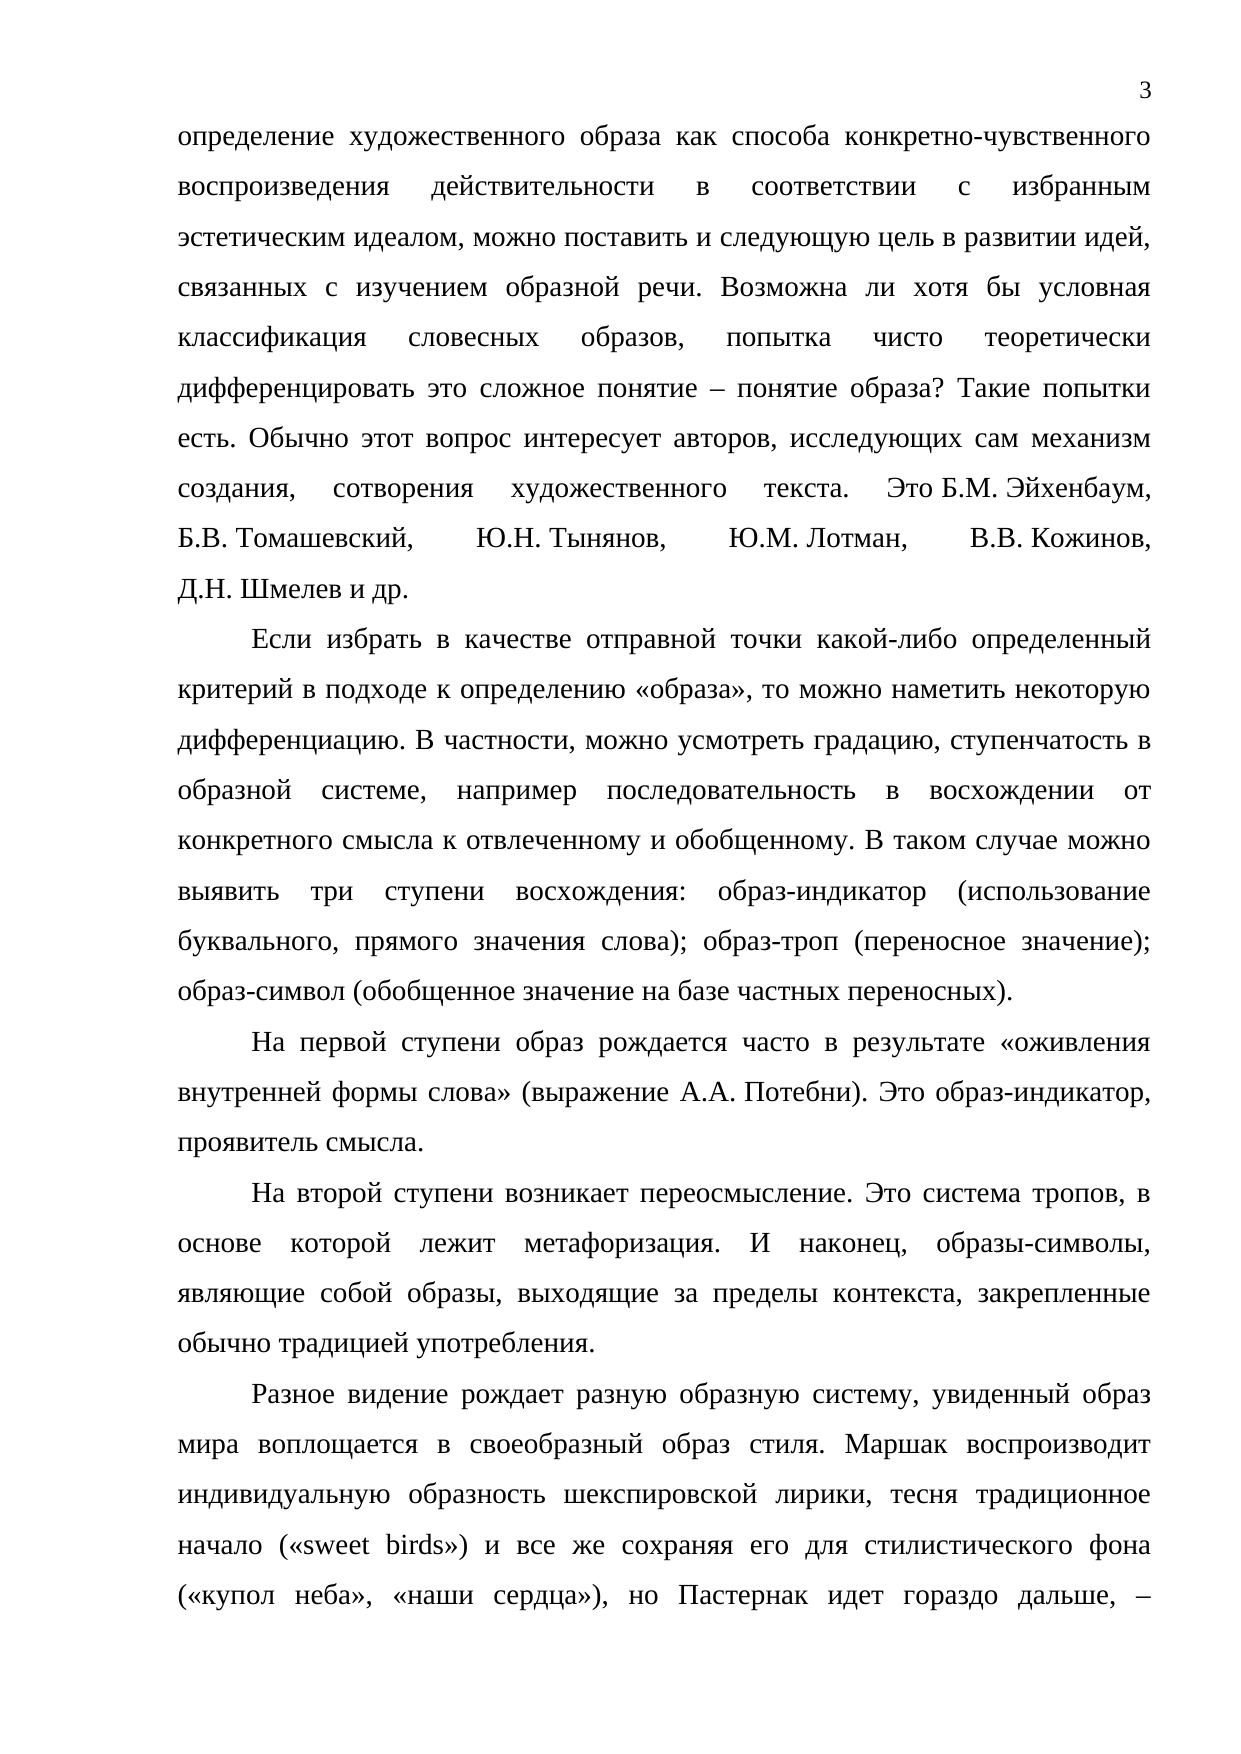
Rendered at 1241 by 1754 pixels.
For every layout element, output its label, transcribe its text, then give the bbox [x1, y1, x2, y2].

text На второй ступени возникает переосмысление. Это система тропов, в основе которой лежит метафоризация. И наконец, образы-символы, являющие собой образы, выходящие за пределы контекста, закрепленные обычно традицией употребления. [177, 1175, 1152, 1359]
text Если избрать в качестве отправной точки какой-либо определенный критерий в подходе к определению «образа», то можно наметить некоторую дифференциацию. В частности, можно усмотреть градацию, ступенчатость в образной системе, например последовательность в восхождении от конкретного смысла к отвлеченному и обобщенному. В таком случае можно выявить три ступени восхождения: образ-индикатор (использование буквального, прямого значения слова); образ-троп (переносное значение); образ-символ (обобщенное значение на базе частных переносных). [177, 621, 1152, 1007]
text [177, 118, 1152, 604]
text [177, 1376, 1152, 1611]
text На первой ступени образ рождается часто в результате «оживления внутренней формы слова» (выражение А.А. Потебни). Это образ-индикатор, проявитель смысла. [177, 1024, 1152, 1158]
